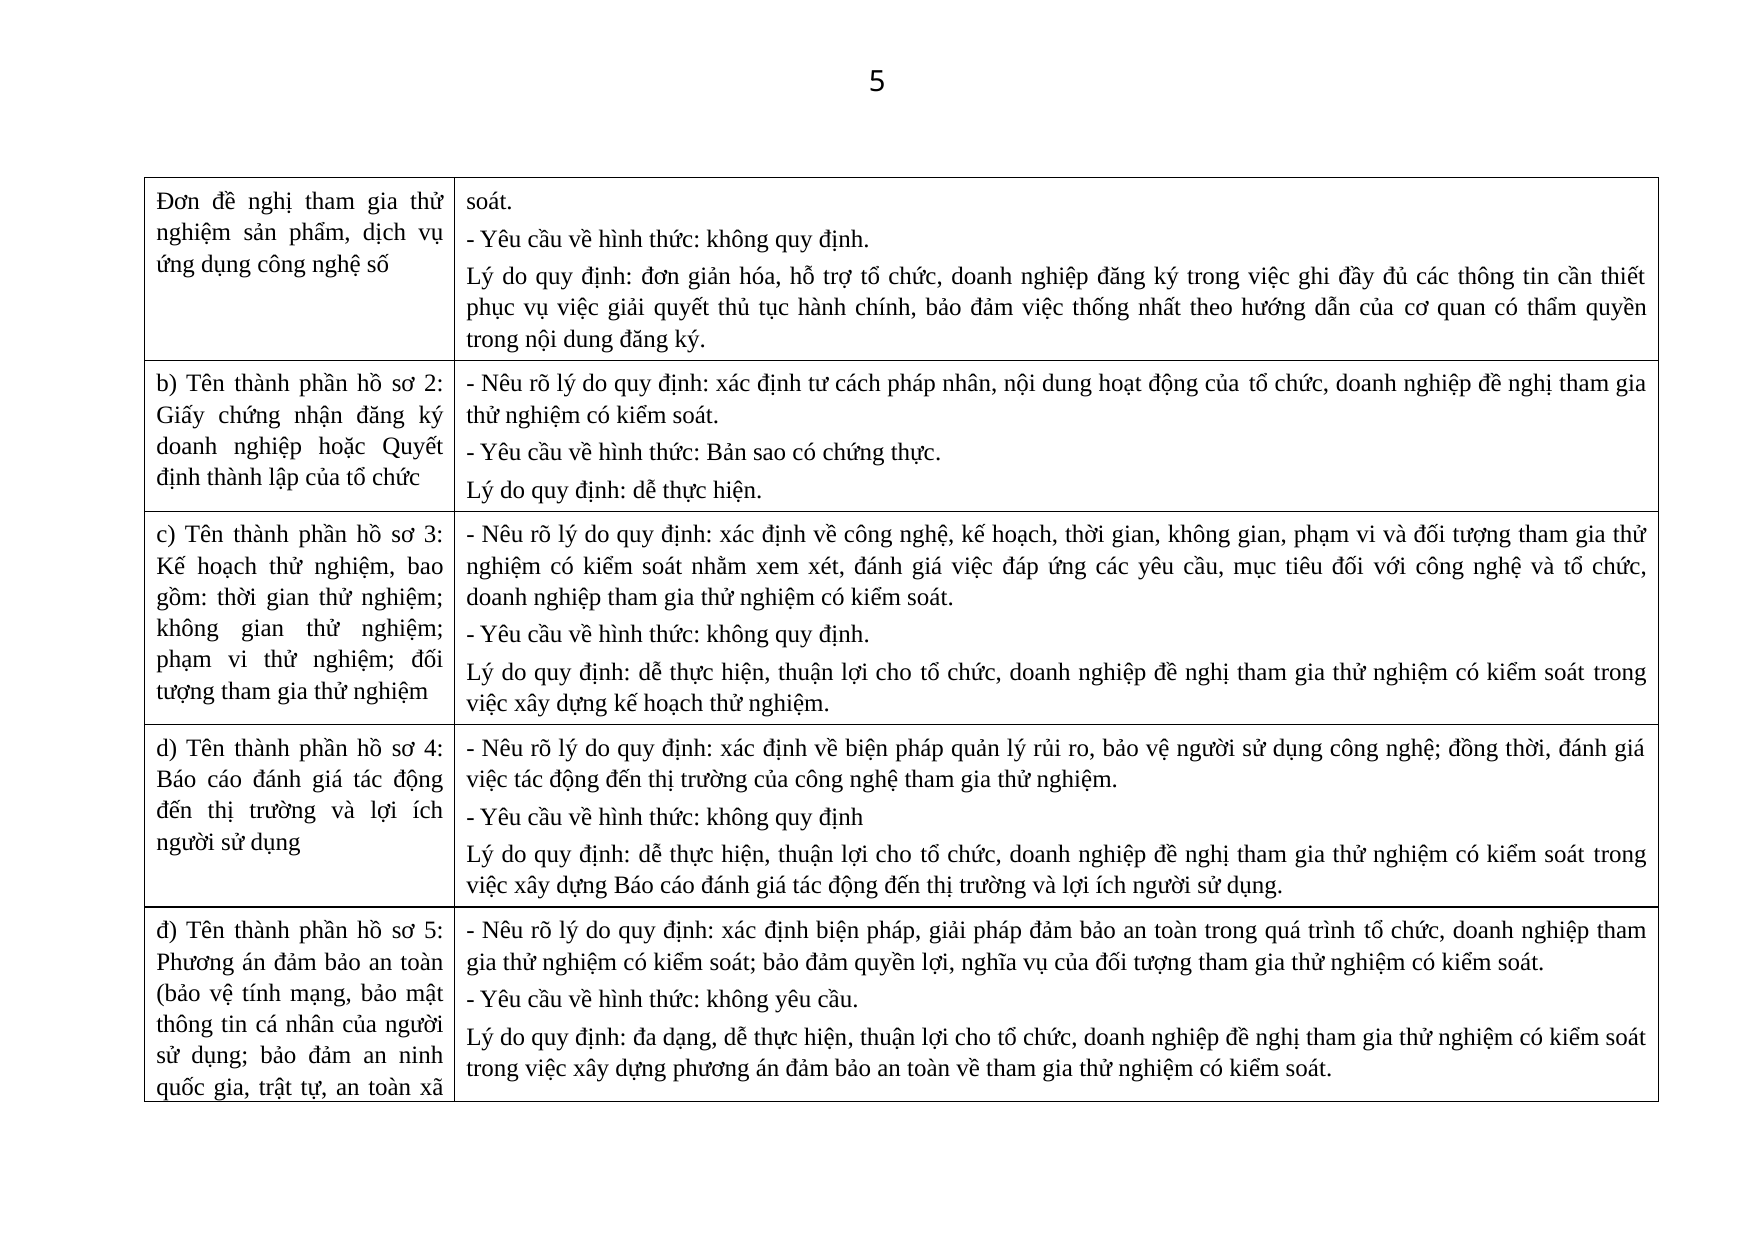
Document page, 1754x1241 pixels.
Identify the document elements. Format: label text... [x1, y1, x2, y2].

table_cell - Nêu rõ lý do quy định: xác định về biện pháp quản lý rủi ro, bảo vệ người sử dụng công nghệ; đồng thời, đánh giá việc tác động đến thị trường của công nghệ tham gia thử nghiệm. - Yêu cầu về hình thức: không quy định Lý do quy định: dễ thực hiện, thuận lợi cho tổ chức, doanh nghiệp đề nghị tham gia thử nghiệm có kiểm soát trong việc xây dựng Báo cáo đánh giá tác động đến thị trường và lợi ích người sử dụng. [455, 725, 1658, 906]
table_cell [455, 178, 1658, 359]
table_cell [145, 178, 454, 359]
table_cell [455, 908, 1658, 1101]
table_cell - Nêu rõ lý do quy định: xác định về công nghệ, kế hoạch, thời gian, không gian, phạm vi và đối tượng tham gia thử nghiệm có kiểm soát nhằm xem xét, đánh giá việc đáp ứng các yêu cầu, mục tiêu đối với công nghệ và tổ chức, doanh nghiệp tham gia thử nghiệm có kiểm soát. - Yêu cầu về hình thức: không quy định. Lý do quy định: dễ thực hiện, thuận lợi cho tổ chức, doanh nghiệp đề nghị tham gia thử nghiệm có kiểm soát trong việc xây dựng kế hoạch thử nghiệm. [455, 512, 1658, 724]
table_cell b) Tên thành phần hồ sơ 2: Giấy chứng nhận đăng ký doanh nghiệp hoặc Quyết định thành lập của tổ chức [145, 361, 454, 511]
table_cell d) Tên thành phần hồ sơ 4: Báo cáo đánh giá tác động đến thị trường và lợi ích người sử dụng [145, 725, 454, 906]
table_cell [145, 908, 454, 1101]
table_cell c) Tên thành phần hồ sơ 3: Kế hoạch thử nghiệm, bao gồm: thời gian thử nghiệm; không gian thử nghiệm; phạm vi thử nghiệm; đối tượng tham gia thử nghiệm [145, 512, 454, 724]
table_cell - Nêu rõ lý do quy định: xác định tư cách pháp nhân, nội dung hoạt động của tổ chức, doanh nghiệp đề nghị tham gia thử nghiệm có kiểm soát. - Yêu cầu về hình thức: Bản sao có chứng thực. Lý do quy định: dễ thực hiện. [455, 361, 1658, 511]
